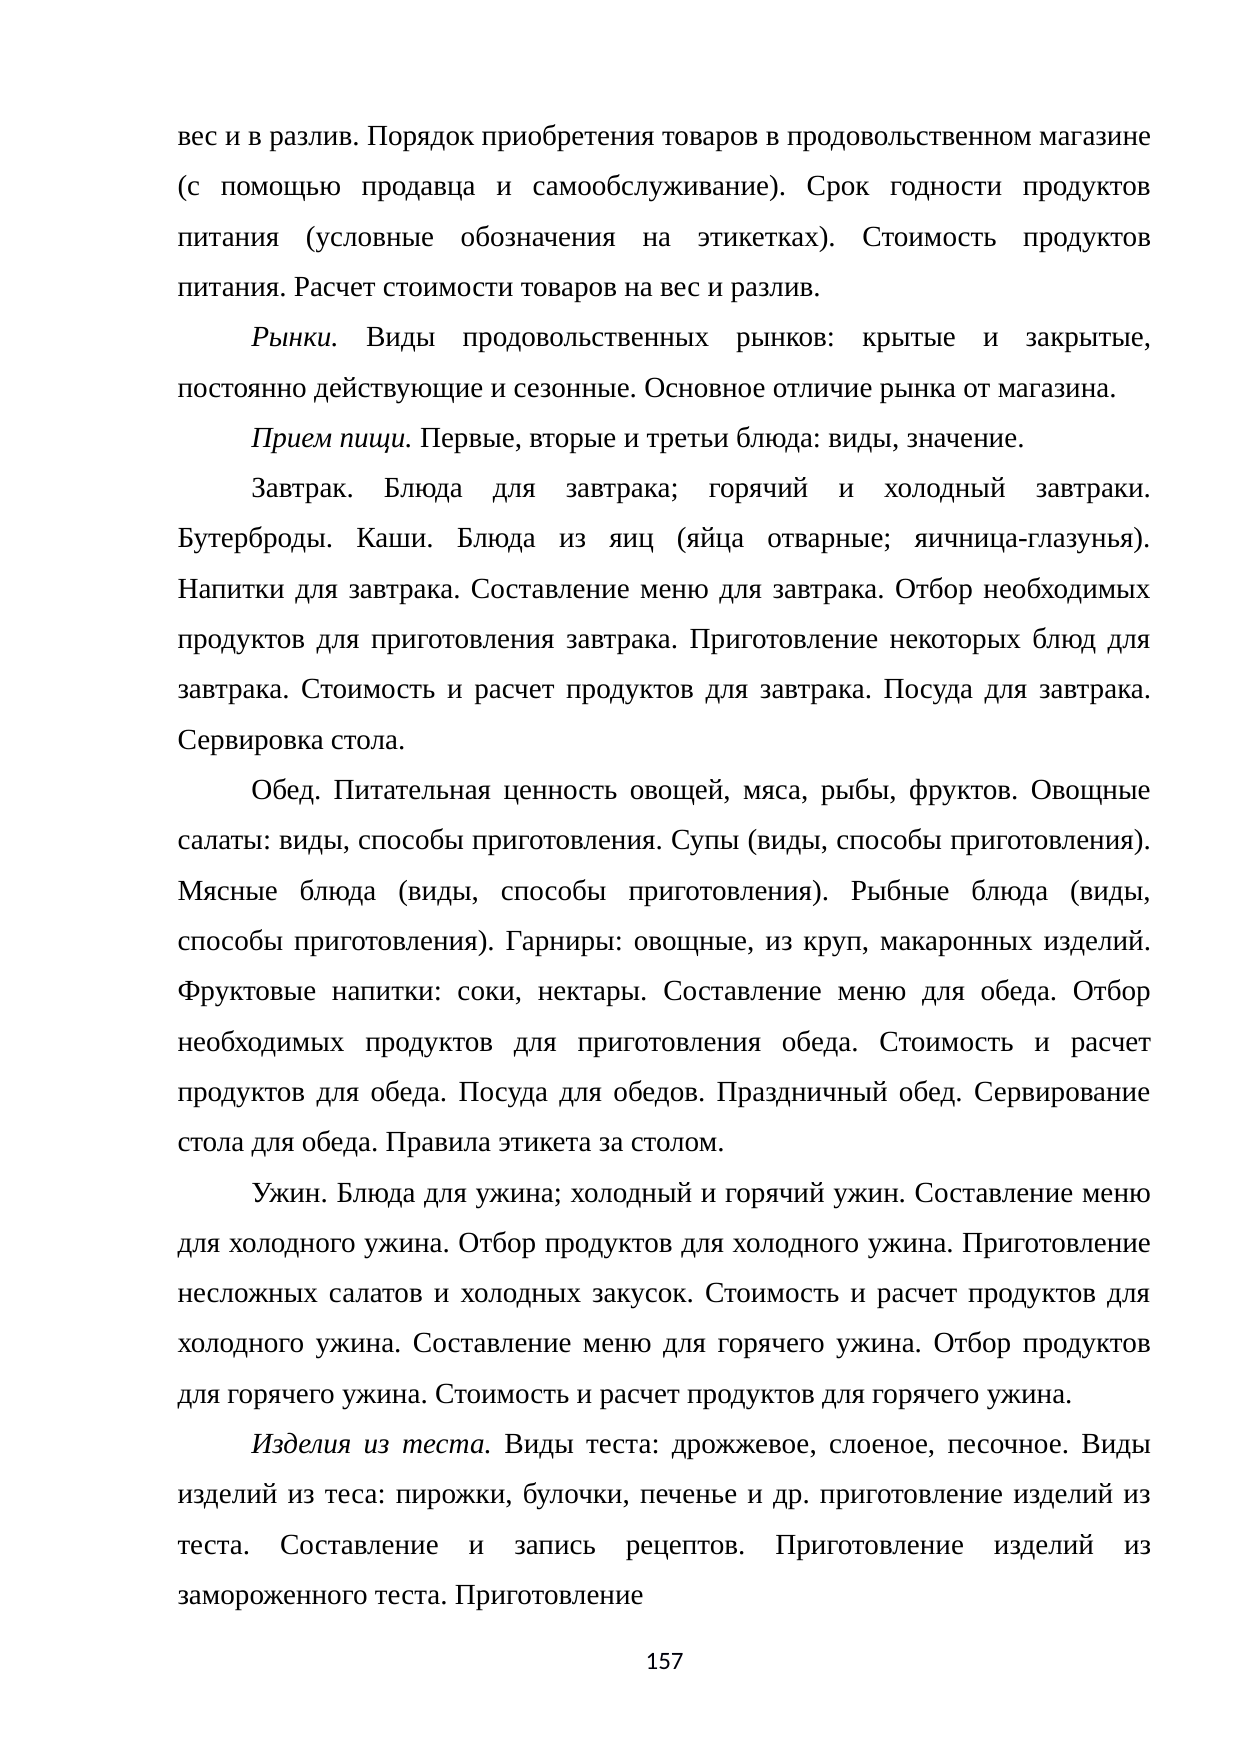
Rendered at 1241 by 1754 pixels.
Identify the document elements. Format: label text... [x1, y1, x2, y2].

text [177, 118, 1152, 303]
text Рынки. Виды продовольственных рынков: крытые и закрытые, постоянно действующие и сезонные. Основное отличие рынка от магазина. [177, 319, 1152, 403]
text Ужин. Блюда для ужина; холодный и горячий ужин. Составление меню для холодного ужина. Отбор продуктов для холодного ужина. Приготовление несложных салатов и холодных закусок. Стоимость и расчет продуктов для холодного ужина. Составление меню для горячего ужина. Отбор продуктов для горячего ужина. Стоимость и расчет продуктов для горячего ужина. [177, 1175, 1152, 1409]
text Изделия из теста. Виды теста: дрожжевое, слоеное, песочное. Виды изделий из теса: пирожки, булочки, печенье и др. приготовление изделий из теста. Составление и запись рецептов. Приготовление изделий из замороженного теста. Приготовление [177, 1426, 1152, 1611]
text Завтрак. Блюда для завтрака; горячий и холодный завтраки. Бутерброды. Каши. Блюда из яиц (яйца отварные; яичница-глазунья). Напитки для завтрака. Составление меню для завтрака. Отбор необходимых продуктов для приготовления завтрака. Приготовление некоторых блюд для завтрака. Стоимость и расчет продуктов для завтрака. Посуда для завтрака. Сервировка стола. [177, 470, 1152, 755]
text Обед. Питательная ценность овощей, мяса, рыбы, фруктов. Овощные салаты: виды, способы приготовления. Супы (виды, способы приготовления). Мясные блюда (виды, способы приготовления). Рыбные блюда (виды, способы приготовления). Гарниры: овощные, из круп, макаронных изделий. Фруктовые напитки: соки, нектары. Составление меню для обеда. Отбор необходимых продуктов для приготовления обеда. Стоимость и расчет продуктов для обеда. Посуда для обедов. Праздничный обед. Сервирование стола для обеда. Правила этикета за столом. [177, 772, 1152, 1158]
text Прием пищи. Первые, вторые и третьи блюда: виды, значение. [177, 420, 1152, 453]
